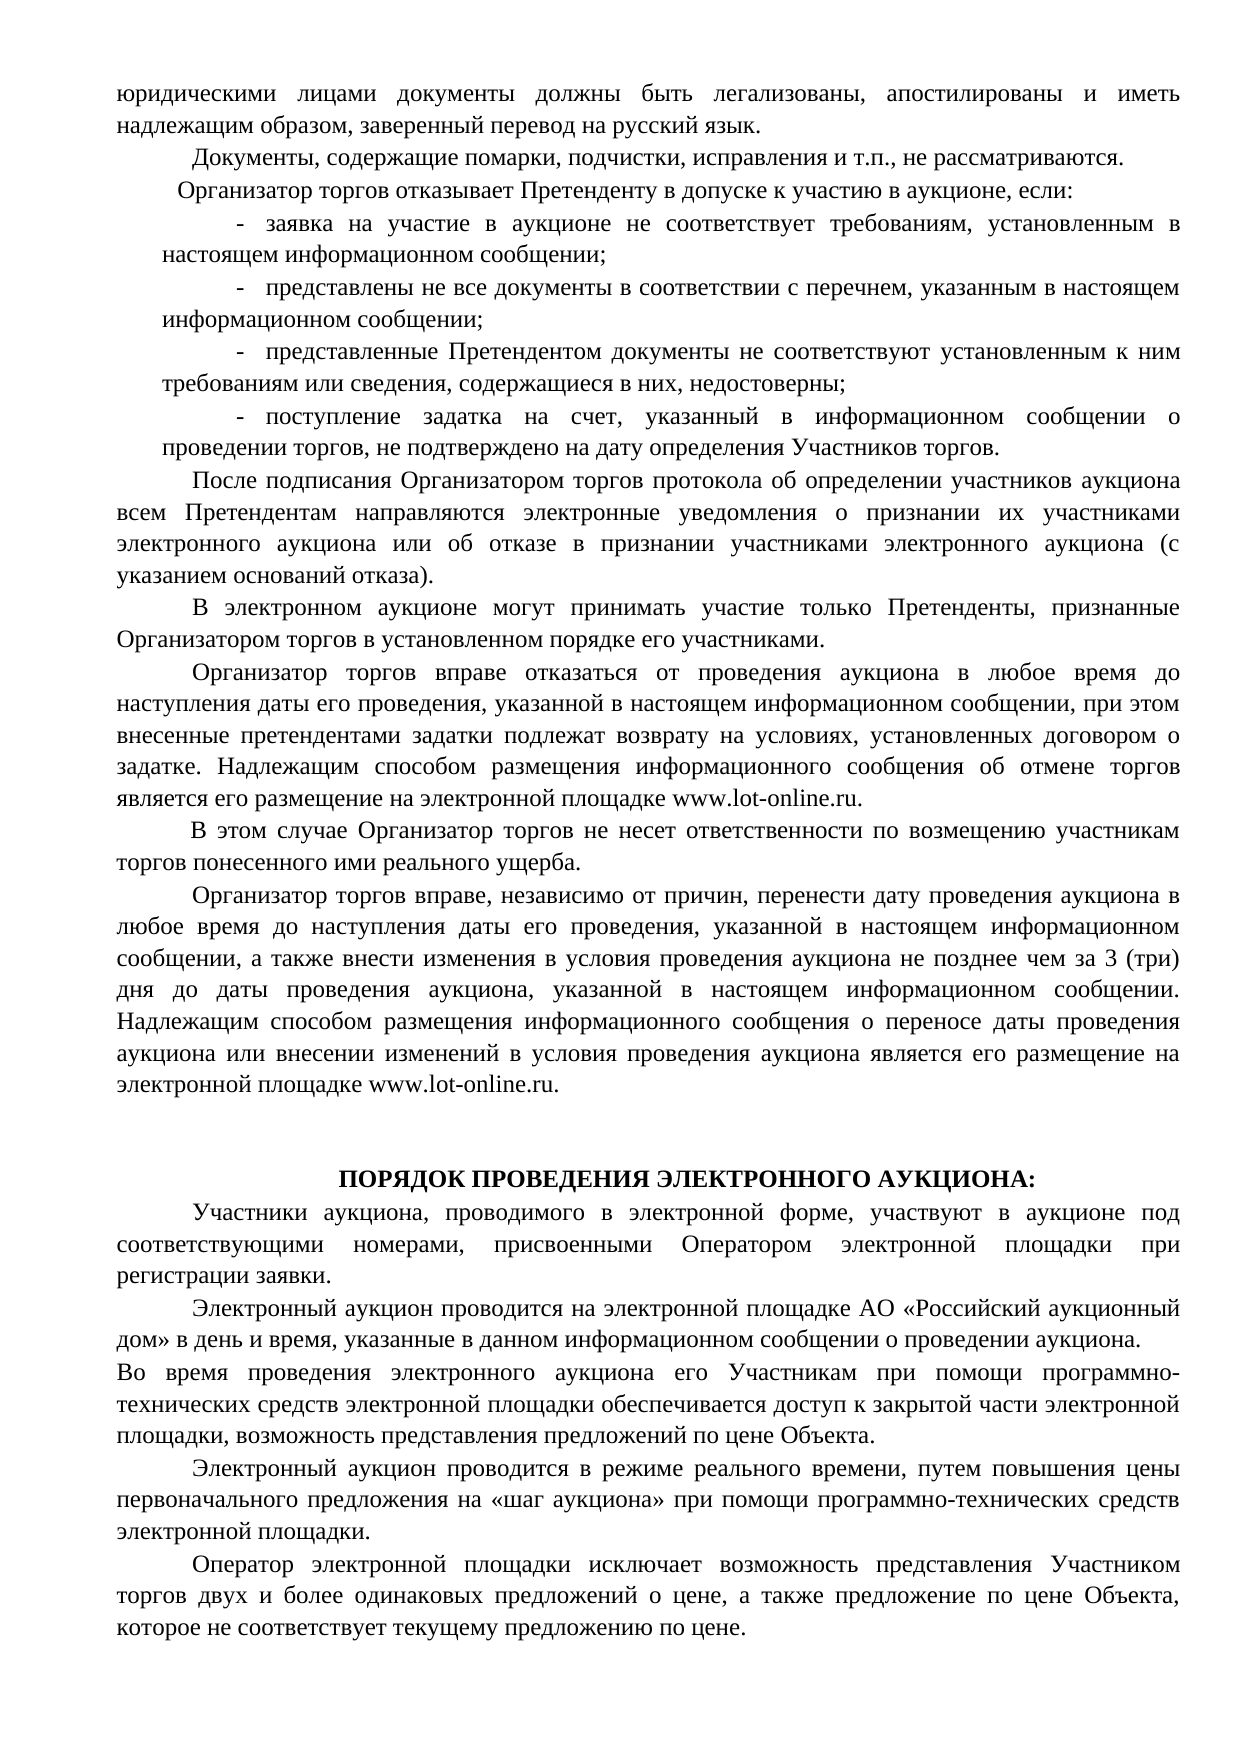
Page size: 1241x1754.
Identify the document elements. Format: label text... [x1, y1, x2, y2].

text Во время проведения электронного аукциона его Участникам при помощи программно-технических средств электронной площадки обеспечивается доступ к закрытой части электронной площадки, возможность представления предложений по цене Объекта. [116, 1357, 1181, 1449]
text После подписания Организатором торгов протокола об определении участников аукциона всем Претендентам направляются электронные уведомления о признании их участниками электронного аукциона или об отказе в признании участниками электронного аукциона (с указанием оснований отказа). [116, 465, 1181, 588]
list поступление задатка на счет, указанный в информационном сообщении о проведении торгов, не подтверждено на дату определения Участников торгов. [162, 401, 1181, 461]
text Организатор торгов вправе отказаться от проведения аукциона в любое время до наступления даты его проведения, указанной в настоящем информационном сообщении, при этом внесенные претендентами задатки подлежат возврату на условиях, установленных договором о задатке. Надлежащим способом размещения информационного сообщения об отмене торгов является его размещение на электронной площадке www.lot-online.ru. [116, 657, 1181, 812]
text Документы, содержащие помарки, подчистки, исправления и т.п., не рассматриваются. [116, 142, 1181, 171]
text В электронном аукционе могут принимать участие только Претенденты, признанные Организатором торгов в установленном порядке его участниками. [116, 592, 1181, 653]
list заявка на участие в аукционе не соответствует требованиям, установленным в настоящем информационном сообщении; [162, 208, 1181, 268]
text Электронный аукцион проводится на электронной площадке АО «Российский аукционный дом» в день и время, указанные в данном информационном сообщении о проведении аукциона. [116, 1293, 1181, 1353]
text В этом случае Организатор торгов не несет ответственности по возмещению участникам торгов понесенного ими реального ущерба. [116, 816, 1181, 876]
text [116, 78, 1181, 138]
text ПОРЯДОК ПРОВЕДЕНИЯ ЭЛЕКТРОННОГО АУКЦИОНА: [338, 1164, 1181, 1193]
text Электронный аукцион проводится в режиме реального времени, путем повышения цены первоначального предложения на «шаг аукциона» при помощи программно-технических средств электронной площадки. [116, 1453, 1181, 1545]
list представлены не все документы в соответствии с перечнем, указанным в настоящем информационном сообщении; [162, 272, 1181, 332]
text Организатор торгов вправе, независимо от причин, перенести дату проведения аукциона в любое время до наступления даты его проведения, указанной в настоящем информационном сообщении, а также внести изменения в условия проведения аукциона не позднее чем за 3 (три) дня до даты проведения аукциона, указанной в настоящем информационном сообщении. Надлежащим способом размещения информационного сообщения о переносе даты проведения аукциона или внесении изменений в условия проведения аукциона является его размещение на электронной площадке www.lot-online.ru. [116, 880, 1181, 1098]
text Участники аукциона, проводимого в электронной форме, участвуют в аукционе под соответствующими номерами, присвоенными Оператором электронной площадки при регистрации заявки. [116, 1197, 1181, 1289]
text Оператор электронной площадки исключает возможность представления Участником торгов двух и более одинаковых предложений о цене, а также предложение по цене Объекта, которое не соответствует текущему предложению по цене. [116, 1549, 1181, 1641]
list представленные Претендентом документы не соответствуют установленным к ним требованиям или сведения, содержащиеся в них, недостоверны; [162, 336, 1181, 397]
text Организатор торгов отказывает Претенденту в допуске к участию в аукционе, если: [177, 175, 1181, 204]
